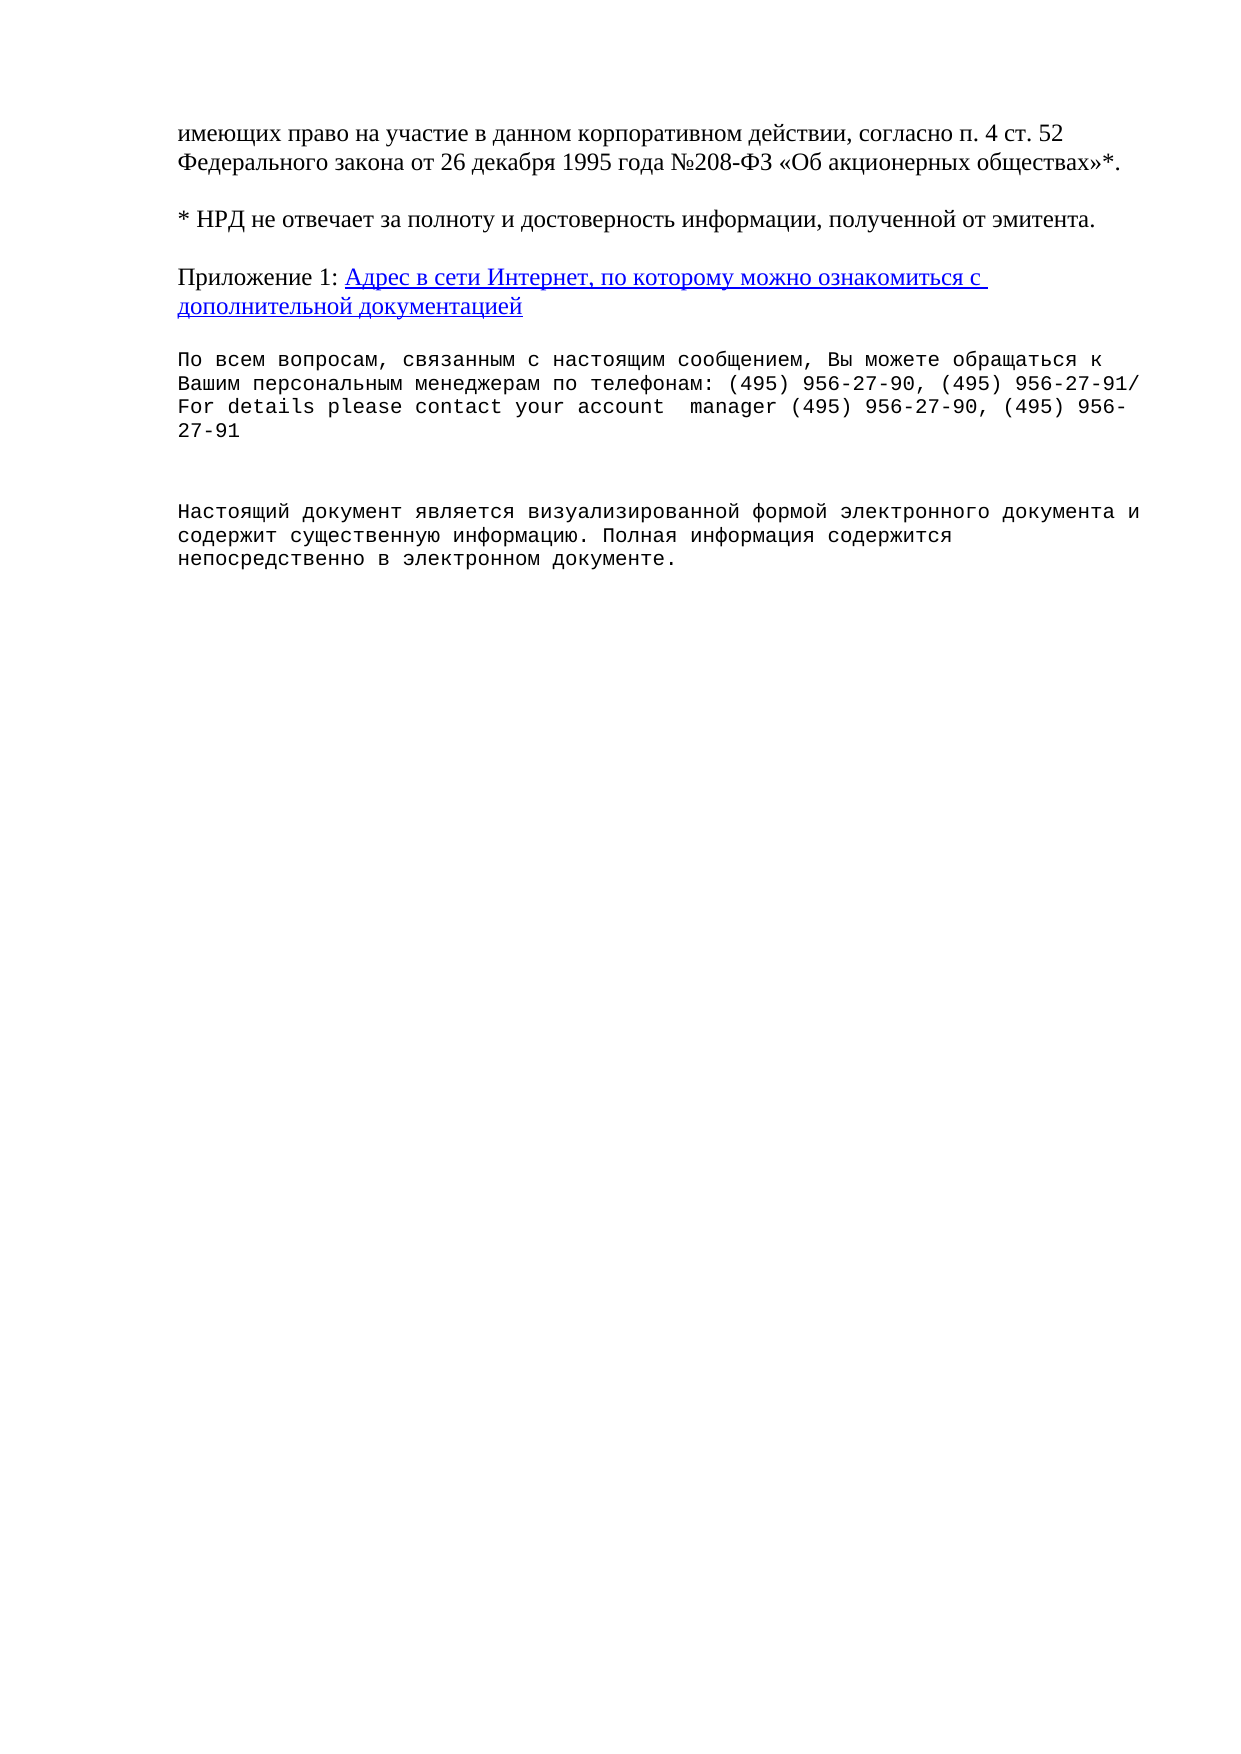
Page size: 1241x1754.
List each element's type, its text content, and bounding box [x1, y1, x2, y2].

text По всем вопросам, связанным с настоящим сообщением, Вы можете обращаться к Вашим персональным менеджерам по телефонам: (495) 956-27-90, (495) 956-27-91/ For details please contact your account manager (495) 956-27-90, (495) 956-27-91 [177, 349, 1152, 443]
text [177, 118, 1152, 233]
text Приложение 1: Адрес в сети Интернет, по которому можно ознакомиться с дополнительной документацией [177, 262, 1152, 320]
text Настоящий документ является визуализированной формой электронного документа и содержит существенную информацию. Полная информация содержится непосредственно в электронном документе. [177, 501, 1152, 572]
